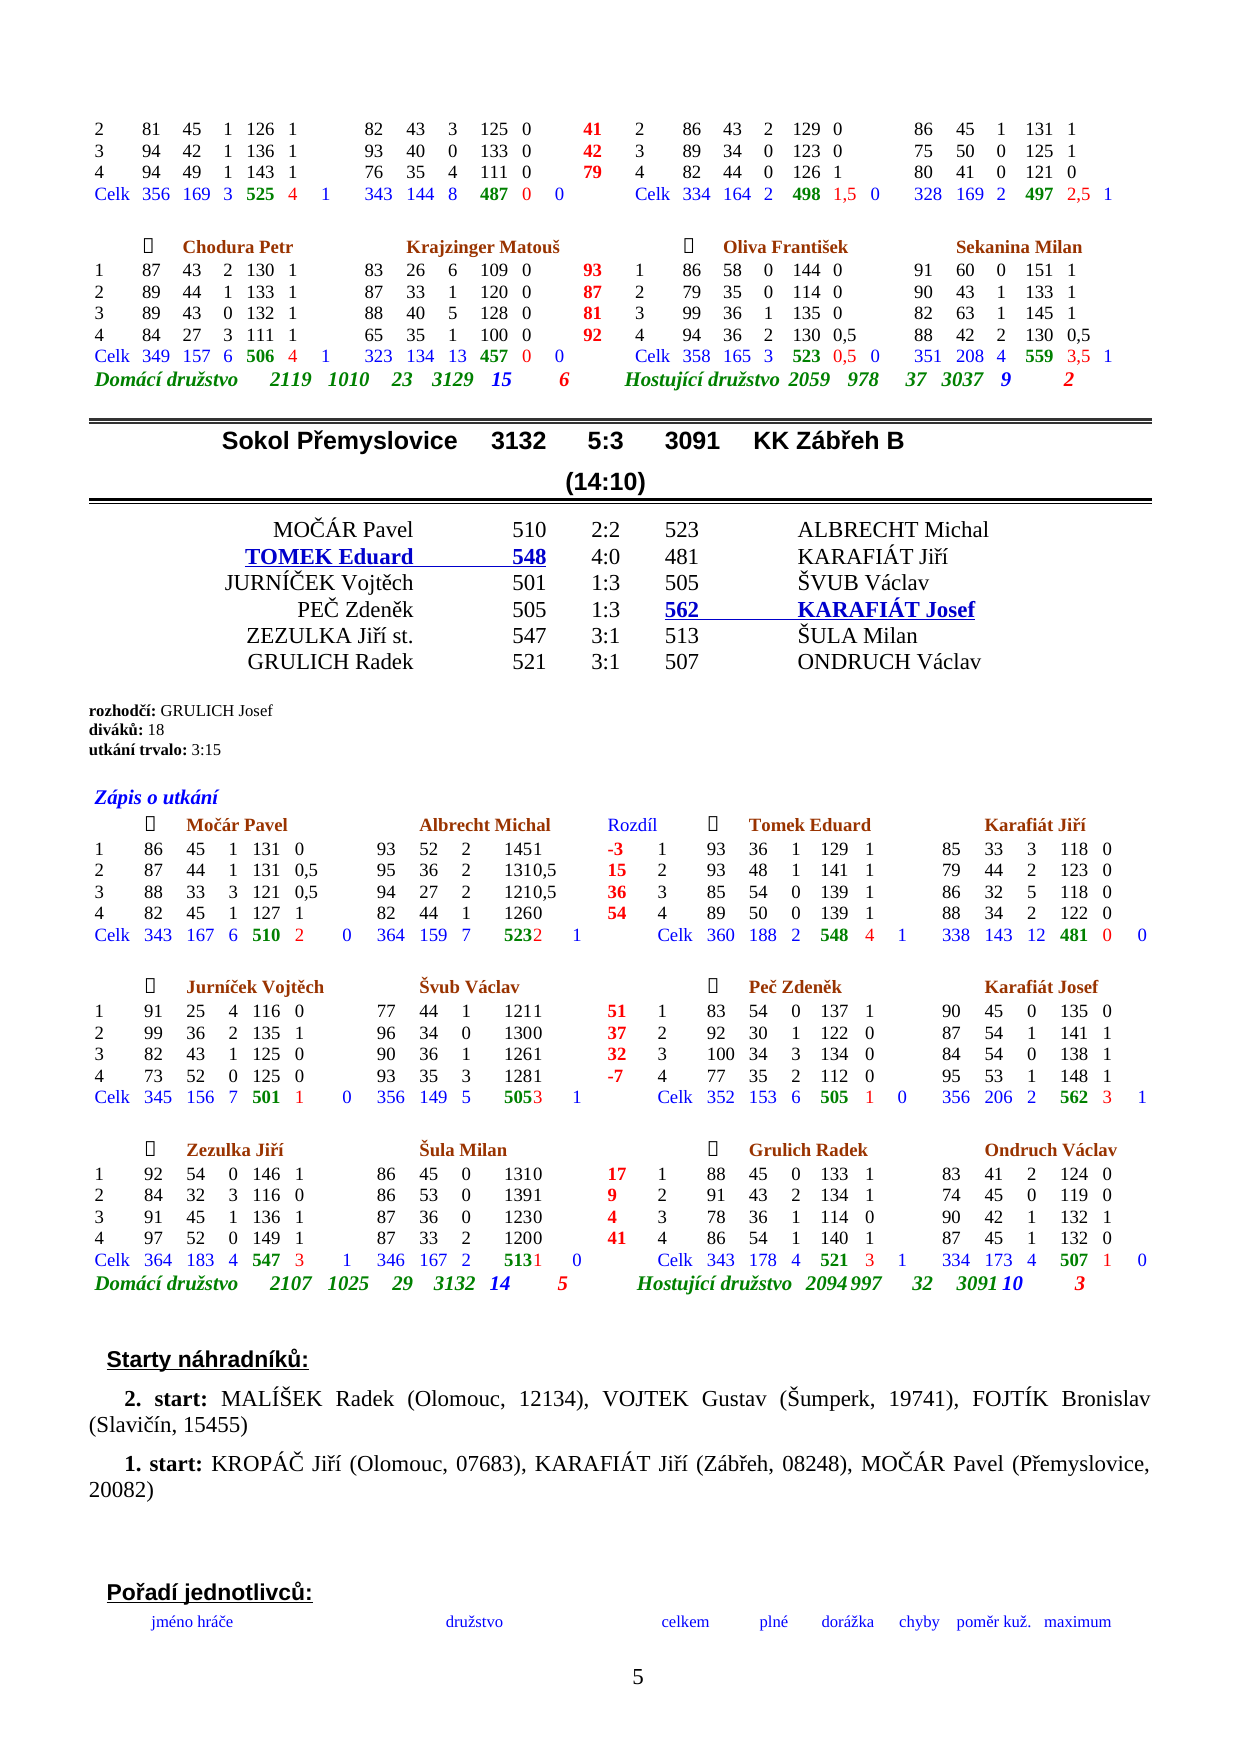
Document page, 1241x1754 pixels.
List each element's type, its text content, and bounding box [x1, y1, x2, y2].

text  Močár Pavel Albrecht Michal Rozdíl  Tomek Eduard Karafiát Jiří [94, 809, 1152, 837]
text Zápis o utkání [94, 785, 1152, 809]
text utkání trvalo: 3:15 [89, 739, 1152, 758]
text rozhodčí: GRULICH Josef [89, 701, 1152, 720]
text TOMEK Eduard 548 4:0 481 KARAFIÁT Jiří [89, 543, 1152, 569]
text 3 91 45 1 136 1 87 36 0 123 0 4 3 78 36 1 114 0 90 42 1 132 1 [94, 1206, 1152, 1227]
text 3 89 43 0 132 1 88 40 5 128 0 81 3 99 36 1 135 0 82 63 1 145 1 [94, 302, 1152, 324]
text 2 89 44 1 133 1 87 33 1 120 0 87 2 79 35 0 114 0 90 43 1 133 1 [94, 281, 1152, 302]
text PEČ Zdeněk 505 1:3 562 KARAFIÁT Josef [89, 596, 1152, 622]
text 2 99 36 2 135 1 96 34 0 130 0 37 2 92 30 1 122 0 87 54 1 141 1 [94, 1022, 1152, 1043]
text 2. start: MALÍŠEK Radek (Olomouc, 12134), VOJTEK Gustav (Šumperk, 19741), FOJTÍK Bronislav (Slavičín, 15455) [89, 1385, 1152, 1437]
text JURNÍČEK Vojtěch 501 1:3 505 ŠVUB Václav [89, 569, 1152, 596]
text 1 91 25 4 116 0 77 44 1 121 1 51 1 83 54 0 137 1 90 45 0 135 0 [94, 1000, 1152, 1022]
text Sokol Přemyslovice 3132 5:3 3091 KK Zábřeh B [89, 424, 1152, 454]
text 4 73 52 0 125 0 93 35 3 128 1 -7 4 77 35 2 112 0 95 53 1 148 1 [94, 1065, 1152, 1086]
text  Zezulka Jiří Šula Milan  Grulich Radek Ondruch Václav [94, 1134, 1152, 1163]
text jméno hráče družstvo celkem plné dorážka chyby poměr kuž. maximum [89, 1612, 1152, 1631]
text Celk 356 169 3 525 4 1 343 144 8 487 0 0 Celk 334 164 2 498 1,5 0 328 169 2 497 2,5 1 [94, 183, 1152, 204]
text 3 82 43 1 125 0 90 36 1 126 1 32 3 100 34 3 134 0 84 54 0 138 1 [94, 1043, 1152, 1065]
text 2 84 32 3 116 0 86 53 0 139 1 9 2 91 43 2 134 1 74 45 0 119 0 [94, 1184, 1152, 1206]
text ZEZULKA Jiří st. 547 3:1 513 ŠULA Milan [89, 622, 1152, 648]
text  Jurníček Vojtěch Švub Václav  Peč Zdeněk Karafiát Josef [94, 972, 1152, 1000]
text  Chodura Petr Krajzinger Matouš  Oliva František Sekanina Milan [94, 231, 1152, 259]
text 3 88 33 3 121 0,5 94 27 2 121 0,5 36 3 85 54 0 139 1 86 32 5 118 0 [94, 881, 1152, 902]
text 1 92 54 0 146 1 86 45 0 131 0 17 1 88 45 0 133 1 83 41 2 124 0 [94, 1163, 1152, 1184]
subtitle Starty náhradníků: [106, 1346, 1158, 1372]
text Domácí družstvo 2119 1010 23 3129 15 6 Hostující družstvo 2059 978 37 3037 9 2 [94, 367, 1152, 391]
text GRULICH Radek 521 3:1 507 ONDRUCH Václav [89, 648, 1152, 675]
text 4 97 52 0 149 1 87 33 2 120 0 41 4 86 54 1 140 1 87 45 1 132 0 [94, 1227, 1152, 1249]
text 2 87 44 1 131 0,5 95 36 2 131 0,5 15 2 93 48 1 141 1 79 44 2 123 0 [94, 859, 1152, 881]
text 4 82 45 1 127 1 82 44 1 126 0 54 4 89 50 0 139 1 88 34 2 122 0 [94, 902, 1152, 924]
text 3 94 42 1 136 1 93 40 0 133 0 42 3 89 34 0 123 0 75 50 0 125 1 [94, 140, 1152, 161]
subtitle Pořadí jednotlivců: [106, 1579, 1158, 1605]
text Celk 364 183 4 547 3 1 346 167 2 513 1 0 Celk 343 178 4 521 3 1 334 173 4 507 1 0 [94, 1249, 1152, 1270]
text Celk 349 157 6 506 4 1 323 134 13 457 0 0 Celk 358 165 3 523 0,5 0 351 208 4 559 3,5 1 [94, 345, 1152, 367]
text Celk 343 167 6 510 2 0 364 159 7 523 2 1 Celk 360 188 2 548 4 1 338 143 12 481 0 0 [94, 924, 1152, 945]
text 4 94 49 1 143 1 76 35 4 111 0 79 4 82 44 0 126 1 80 41 0 121 0 [94, 161, 1152, 183]
text Domácí družstvo 2107 1025 29 3132 14 5 Hostující družstvo 2094 997 32 3091 10 3 [94, 1270, 1152, 1294]
text 1 86 45 1 131 0 93 52 2 145 1 -3 1 93 36 1 129 1 85 33 3 118 0 [94, 837, 1152, 859]
text 4 84 27 3 111 1 65 35 1 100 0 92 4 94 36 2 130 0,5 88 42 2 130 0,5 [94, 324, 1152, 345]
text 1. start: KROPÁČ Jiří (Olomouc, 07683), KARAFIÁT Jiří (Zábřeh, 08248), MOČÁR Pavel (Přemyslovice, 20082) [89, 1450, 1152, 1503]
text diváků: 18 [89, 720, 1152, 739]
text 2 81 45 1 126 1 82 43 3 125 0 41 2 86 43 2 129 0 86 45 1 131 1 [94, 118, 1152, 140]
text 1 87 43 2 130 1 83 26 6 109 0 93 1 86 58 0 144 0 91 60 0 151 1 [94, 259, 1152, 281]
text Celk 345 156 7 501 1 0 356 149 5 505 3 1 Celk 352 153 6 505 1 0 356 206 2 562 3 1 [94, 1086, 1152, 1108]
text MOČÁR Pavel 510 2:2 523 ALBRECHT Michal [89, 517, 1152, 543]
text (14:10) [89, 459, 1152, 498]
